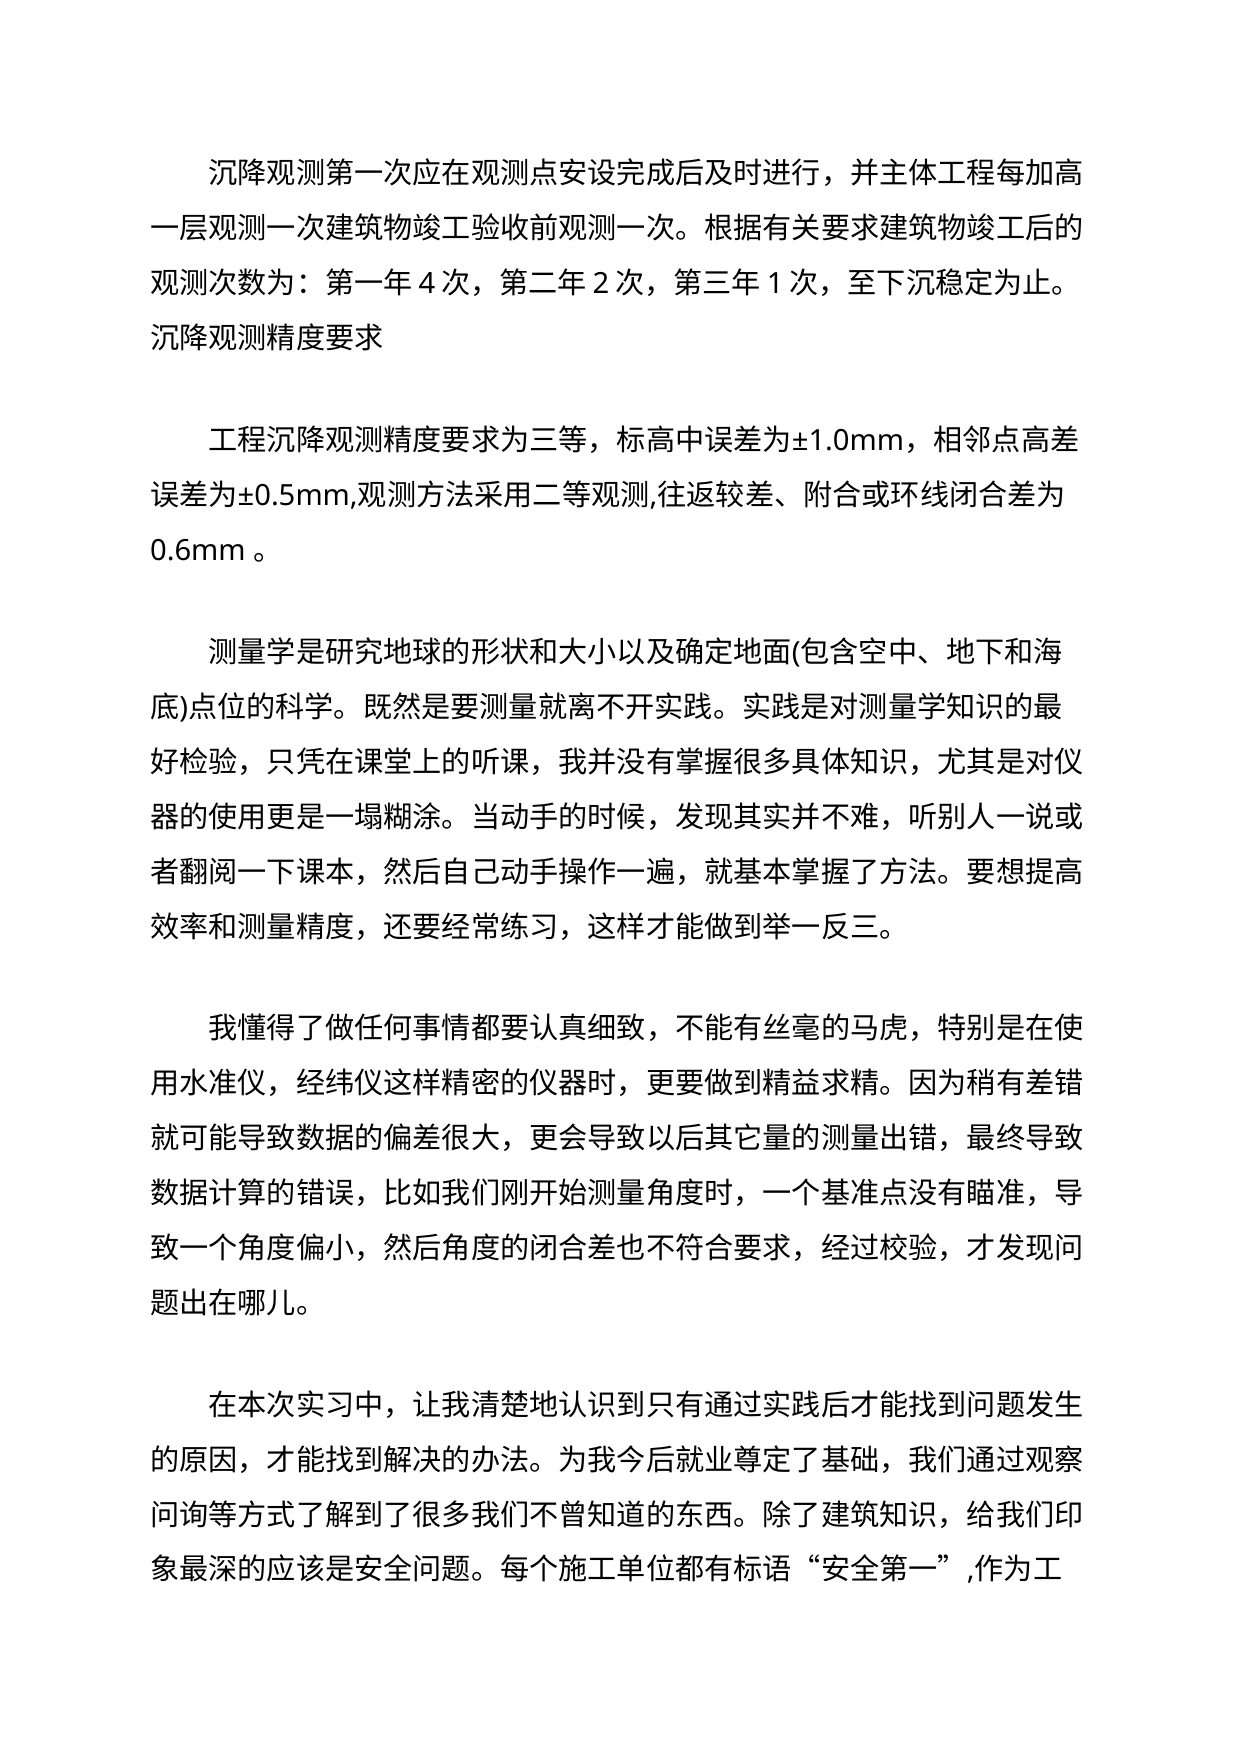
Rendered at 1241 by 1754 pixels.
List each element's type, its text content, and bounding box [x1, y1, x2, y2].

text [150, 1381, 1090, 1588]
text 测量学是研究地球的形状和大小以及确定地面(包含空中、地下和海底)点位的科学。既然是要测量就离不开实践。实践是对测量学知识的最好检验，只凭在课堂上的听课，我并没有掌握很多具体知识，尤其是对仪器的使用更是一塌糊涂。当动手的时候，发现其实并不难，听别人一说或者翻阅一下课本，然后自己动手操作一遍，就基本掌握了方法。要想提高效率和测量精度，还要经常练习，这样才能做到举一反三。 [150, 628, 1090, 946]
text 我懂得了做任何事情都要认真细致，不能有丝毫的马虎，特别是在使用水准仪，经纬仪这样精密的仪器时，更要做到精益求精。因为稍有差错就可能导致数据的偏差很大，更会导致以后其它量的测量出错，最终导致数据计算的错误，比如我们刚开始测量角度时，一个基准点没有瞄准，导致一个角度偏小，然后角度的闭合差也不符合要求，经过校验，才发现问题出在哪儿。 [150, 1005, 1090, 1322]
text 沉降观测第一次应在观测点安设完成后及时进行，并主体工程每加高一层观测一次建筑物竣工验收前观测一次。根据有关要求建筑物竣工后的观测次数为：第一年4次，第二年2次，第三年1次，至下沉稳定为止。 沉降观测精度要求 [150, 150, 1090, 357]
text 工程沉降观测精度要求为三等，标高中误差为±1.0mm，相邻点高差误差为±0.5mm,观测方法采用二等观测,往返较差、附合或环线闭合差为0.6mm 。 [150, 417, 1090, 569]
